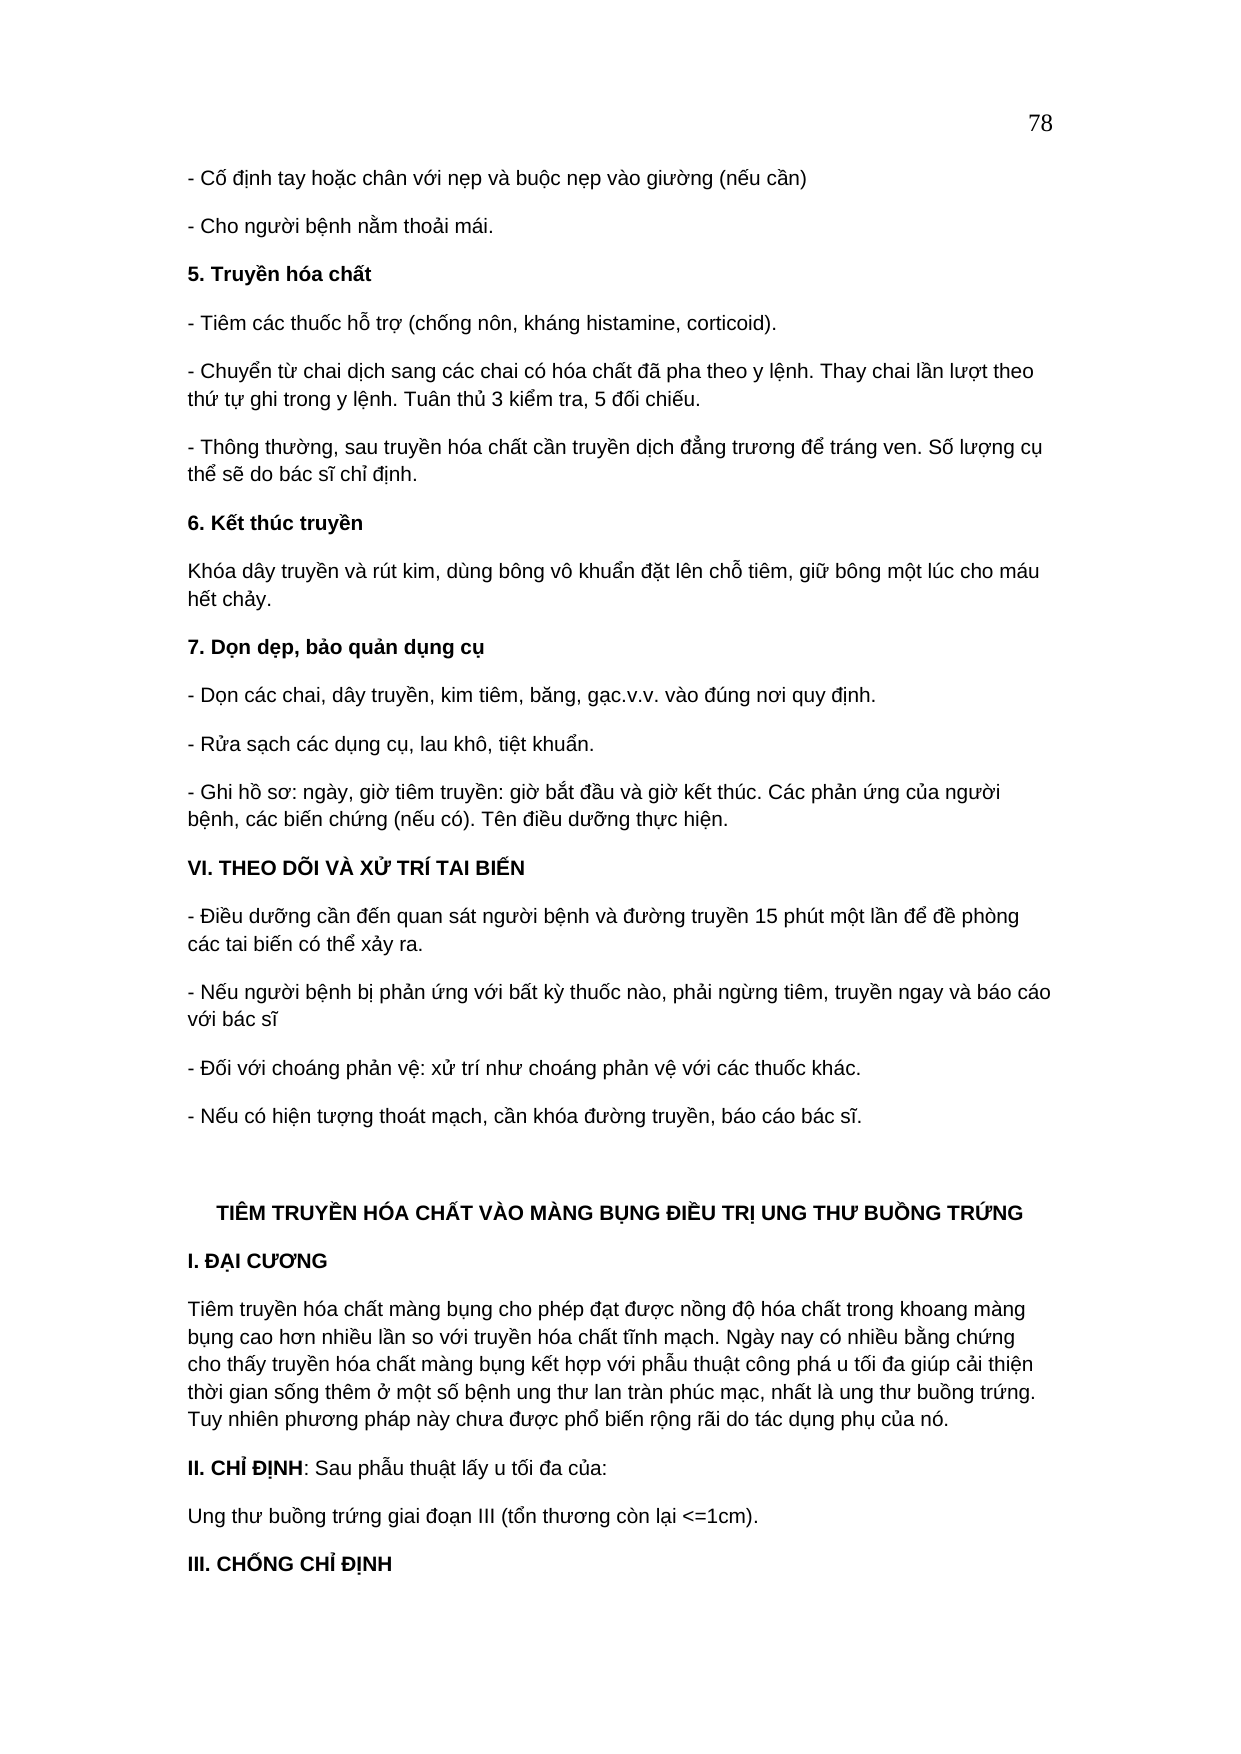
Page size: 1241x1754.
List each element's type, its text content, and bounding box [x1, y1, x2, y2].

text - Điều dưỡng cần đến quan sát người bệnh và đường truyền 15 phút một lần để đề phòng các tai biến có thể xảy ra. [187, 904, 1053, 955]
text - Tiêm các thuốc hỗ trợ (chống nôn, kháng histamine, corticoid). [187, 311, 1053, 334]
text - Thông thường, sau truyền hóa chất cần truyền dịch đẳng trương để tráng ven. Số lượng cụ thể sẽ do bác sĩ chỉ định. [187, 435, 1053, 486]
text 6. Kết thúc truyền [187, 511, 1053, 534]
text II. CHỈ ĐỊNH: Sau phẫu thuật lấy u tối đa của: [187, 1456, 1053, 1479]
text - Ghi hồ sơ: ngày, giờ tiêm truyền: giờ bắt đầu và giờ kết thúc. Các phản ứng của người bệnh, các biến chứng (nếu có). Tên điều dưỡng thực hiện. [187, 780, 1053, 831]
text - Cố định tay hoặc chân với nẹp và buộc nẹp vào giường (nếu cần) [187, 166, 1053, 189]
text III. CHỐNG CHỈ ĐỊNH [187, 1552, 1053, 1576]
text TIÊM TRUYỀN HÓA CHẤT VÀO MÀNG BỤNG ĐIỀU TRỊ UNG THƯ BUỒNG TRỨNG [187, 1201, 1053, 1224]
text I. ĐẠI CƯƠNG [187, 1249, 1053, 1273]
text Ung thư buồng trứng giai đoạn III (tổn thương còn lại <=1cm). [187, 1504, 1053, 1528]
text 7. Dọn dẹp, bảo quản dụng cụ [187, 635, 1053, 659]
text VI. THEO DÕI VÀ XỬ TRÍ TAI BIẾN [187, 856, 1053, 879]
text - Dọn các chai, dây truyền, kim tiêm, băng, gạc.v.v. vào đúng nơi quy định. [187, 683, 1053, 707]
text Khóa dây truyền và rút kim, dùng bông vô khuẩn đặt lên chỗ tiêm, giữ bông một lúc cho máu hết chảy. [187, 559, 1053, 610]
text - Chuyển từ chai dịch sang các chai có hóa chất đã pha theo y lệnh. Thay chai lần lượt theo thứ tự ghi trong y lệnh. Tuân thủ 3 kiểm tra, 5 đối chiếu. [187, 359, 1053, 410]
text - Nếu người bệnh bị phản ứng với bất kỳ thuốc nào, phải ngừng tiêm, truyền ngay và báo cáo với bác sĩ [187, 980, 1053, 1031]
text - Đối với choáng phản vệ: xử trí như choáng phản vệ với các thuốc khác. [187, 1056, 1053, 1079]
text - Cho người bệnh nằm thoải mái. [187, 214, 1053, 238]
text - Rửa sạch các dụng cụ, lau khô, tiệt khuẩn. [187, 731, 1053, 755]
text Tiêm truyền hóa chất màng bụng cho phép đạt được nồng độ hóa chất trong khoang màng bụng cao hơn nhiều lần so với truyền hóa chất tĩnh mạch. Ngày nay có nhiều bằng chứng cho thấy truyền hóa chất màng bụng kết hợp với phẫu thuật công phá u tối đa giúp cải thiện thời gian sống thêm ở một số bệnh ung thư lan tràn phúc mạc, nhất là ung thư buồng trứng. Tuy nhiên phương pháp này chưa được phổ biến rộng rãi do tác dụng phụ của nó. [187, 1297, 1053, 1431]
text 5. Truyền hóa chất [187, 262, 1053, 286]
text - Nếu có hiện tượng thoát mạch, cần khóa đường truyền, báo cáo bác sĩ. [187, 1104, 1053, 1128]
